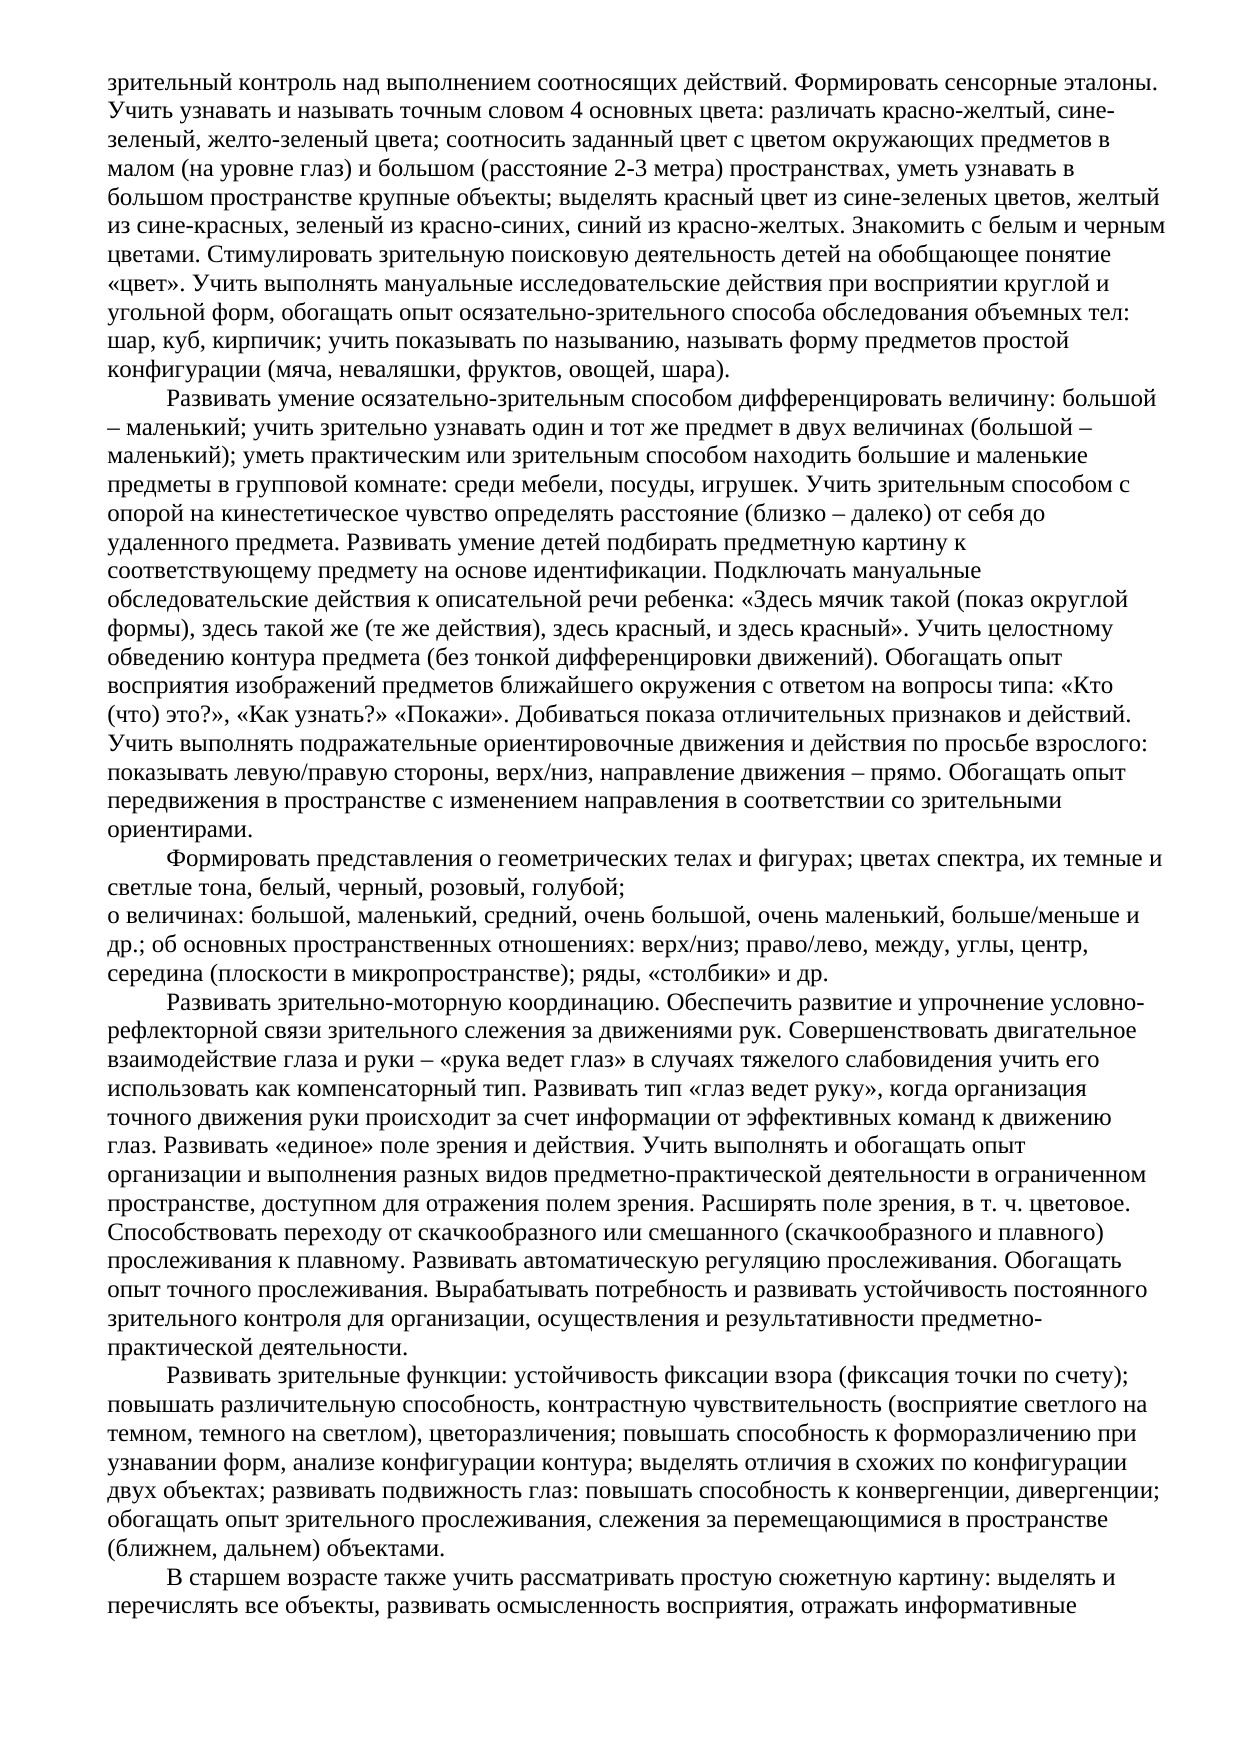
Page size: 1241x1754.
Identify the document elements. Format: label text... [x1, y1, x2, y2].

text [107, 1562, 1166, 1619]
text Формировать представления о геометрических телах и фигурах; цветах спектра, их темные и светлые тона, белый, черный, розовый, голубой; о величинах: большой, маленький, средний, очень большой, очень маленький, больше/меньше и др.; об основных пространственных отношениях: верх/низ; право/лево, между, углы, центр, середина (плоскости в микропространстве); ряды, «столбики» и др. [107, 843, 1166, 987]
text Развивать зрительно-моторную координацию. Обеспечить развитие и упрочнение условно-рефлекторной связи зрительного слежения за движениями рук. Совершенствовать двигательное взаимодействие глаза и руки – «рука ведет глаз» в случаях тяжелого слабовидения учить его использовать как компенсаторный тип. Развивать тип «глаз ведет руку», когда организация точного движения руки происходит за счет информации от эффективных команд к движению глаз. Развивать «единое» поле зрения и действия. Учить выполнять и обогащать опыт организации и выполнения разных видов предметно-практической деятельности в ограниченном пространстве, доступном для отражения полем зрения. Расширять поле зрения, в т. ч. цветовое. Способствовать переходу от скачкообразного или смешанного (скачкообразного и плавного) прослеживания к плавному. Развивать автоматическую регуляцию прослеживания. Обогащать опыт точного прослеживания. Вырабатывать потребность и развивать устойчивость постоянного зрительного контроля для организации, осуществления и результативности предметно-практической деятельности. [107, 987, 1166, 1360]
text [107, 67, 1166, 383]
text Развивать зрительные функции: устойчивость фиксации взора (фиксация точки по счету); повышать различительную способность, контрастную чувствительность (восприятие светлого на темном, темного на светлом), цветоразличения; повышать способность к форморазличению при узнавании форм, анализе конфигурации контура; выделять отличия в схожих по конфигурации двух объектах; развивать подвижность глаз: повышать способность к конвергенции, дивергенции; обогащать опыт зрительного прослеживания, слежения за перемещающимися в пространстве (ближнем, дальнем) объектами. [107, 1360, 1166, 1562]
text Развивать умение осязательно-зрительным способом дифференцировать величину: большой – маленький; учить зрительно узнавать один и тот же предмет в двух величинах (большой – маленький); уметь практическим или зрительным способом находить большие и маленькие предметы в групповой комнате: среди мебели, посуды, игрушек. Учить зрительным способом с опорой на кинестетическое чувство определять расстояние (близко – далеко) от себя до удаленного предмета. Развивать умение детей подбирать предметную картину к соответствующему предмету на основе идентификации. Подключать мануальные обследовательские действия к описательной речи ребенка: «Здесь мячик такой (показ округлой формы), здесь такой же (те же действия), здесь красный, и здесь красный». Учить целостному обведению контура предмета (без тонкой дифференцировки движений). Обогащать опыт восприятия изображений предметов ближайшего окружения с ответом на вопросы типа: «Кто (что) это?», «Как узнать?» «Покажи». Добиваться показа отличительных признаков и действий. Учить выполнять подражательные ориентировочные движения и действия по просьбе взрослого: показывать левую/правую стороны, верх/низ, направление движения – прямо. Обогащать опыт передвижения в пространстве с изменением направления в соответствии со зрительными ориентирами. [107, 383, 1166, 843]
